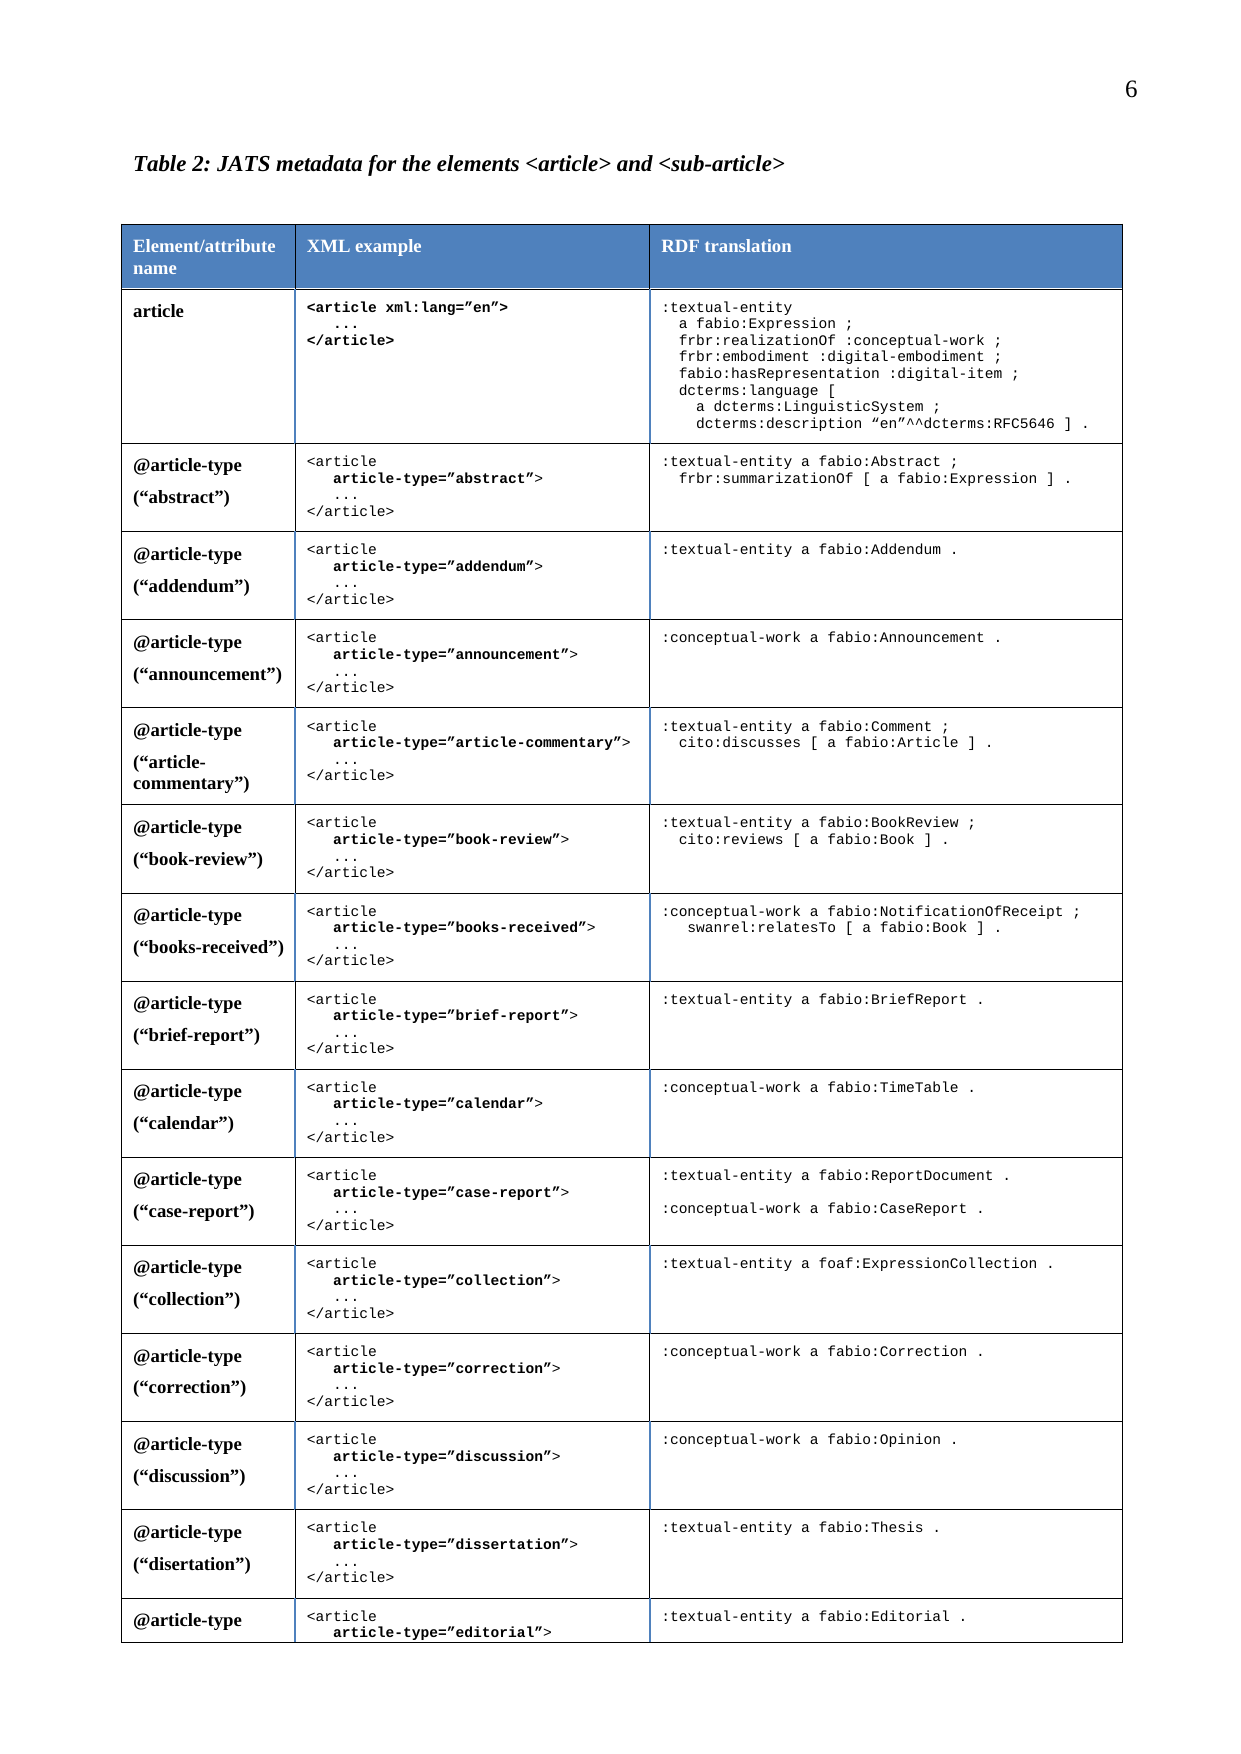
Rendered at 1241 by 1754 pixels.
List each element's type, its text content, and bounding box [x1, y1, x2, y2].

table_cell :textual-entity a fabio:Abstract ; frbr:summarizationOf [ a fabio:Expression ] . [650, 444, 1122, 531]
table_cell :conceptual-work a fabio:Announcement . [650, 620, 1122, 707]
table_header RDF translation [650, 225, 1122, 288]
table_cell :conceptual-work a fabio:Correction . [650, 1334, 1122, 1421]
table_cell :textual-entity a fabio:Addendum . [651, 532, 1122, 619]
table_cell @article-type (“calendar”) [122, 1070, 294, 1157]
table_cell <article article-type=”book-review”> ... </article> [296, 805, 649, 892]
table_cell @article-type (“discussion”) [122, 1422, 294, 1509]
table_cell :conceptual-work a fabio:NotificationOfReceipt ; swanrel:relatesTo [ a fabio:Book ] . [651, 894, 1122, 981]
table_cell @article-type (“article-commentary”) [122, 708, 294, 804]
table_cell @article-type (“correction”) [122, 1334, 295, 1421]
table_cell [122, 1599, 294, 1642]
table_cell <article article-type=”correction”> ... </article> [296, 1334, 649, 1421]
table_cell @article-type (“abstract”) [122, 444, 295, 531]
table_cell :textual-entity a foaf:ExpressionCollection . [651, 1246, 1122, 1333]
table_cell article [122, 290, 294, 443]
table_cell <article xml:lang=”en”> ... </article> [296, 290, 649, 443]
table_cell :textual-entity a fabio:Expression ; frbr:realizationOf :conceptual-work ; frbr:embodiment :digital-embodiment ; fabio:hasRepresentation :digital-item ; dcterms:language [ a dcterms:LinguisticSystem ; dcterms:description “en”^^dcterms:RFC5646 ] . [651, 290, 1122, 443]
table_cell <article article-type=”case-report”> ... </article> [296, 1158, 649, 1245]
table_cell :textual-entity a fabio:BookReview ; cito:reviews [ a fabio:Book ] . [650, 805, 1122, 892]
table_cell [296, 1599, 649, 1642]
table_cell :textual-entity a fabio:Thesis . [650, 1510, 1122, 1597]
table_header Element/attribute name [122, 225, 295, 288]
table_cell :textual-entity a fabio:ReportDocument . :conceptual-work a fabio:CaseReport . [650, 1158, 1122, 1245]
table_cell <article article-type=”abstract”> ... </article> [296, 444, 649, 531]
table_cell @article-type (“disertation”) [122, 1510, 295, 1597]
table_cell @article-type (“announcement”) [122, 620, 295, 707]
table_header XML example [296, 225, 649, 288]
table_cell @article-type (“books-received”) [122, 894, 294, 981]
table_cell <article article-type=”dissertation”> ... </article> [296, 1510, 649, 1597]
table_cell <article article-type=”calendar”> ... </article> [296, 1070, 649, 1157]
table_cell :conceptual-work a fabio:TimeTable . [651, 1070, 1122, 1157]
table_cell :conceptual-work a fabio:Opinion . [651, 1422, 1122, 1509]
table_cell <article article-type=”article-commentary”> ... </article> [296, 708, 649, 804]
table_cell @article-type (“addendum”) [122, 532, 294, 619]
table_cell @article-type (“case-report”) [122, 1158, 295, 1245]
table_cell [651, 1599, 1122, 1642]
table_cell @article-type (“book-review”) [122, 805, 295, 892]
table_cell :textual-entity a fabio:Comment ; cito:discusses [ a fabio:Article ] . [651, 708, 1122, 804]
table_cell :textual-entity a fabio:BriefReport . [650, 982, 1122, 1069]
table_cell <article article-type=”addendum”> ... </article> [296, 532, 649, 619]
table_cell <article article-type=”announcement”> ... </article> [296, 620, 649, 707]
table_cell @article-type (“brief-report”) [122, 982, 295, 1069]
table_cell <article article-type=”books-received”> ... </article> [296, 894, 649, 981]
table_cell <article article-type=”collection”> ... </article> [296, 1246, 649, 1333]
text Table 2: JATS metadata for the elements <article> and <sub-article> [133, 150, 1138, 176]
table_cell <article article-type=”brief-report”> ... </article> [296, 982, 649, 1069]
table_cell @article-type (“collection”) [122, 1246, 294, 1333]
table_cell <article article-type=”discussion”> ... </article> [296, 1422, 649, 1509]
